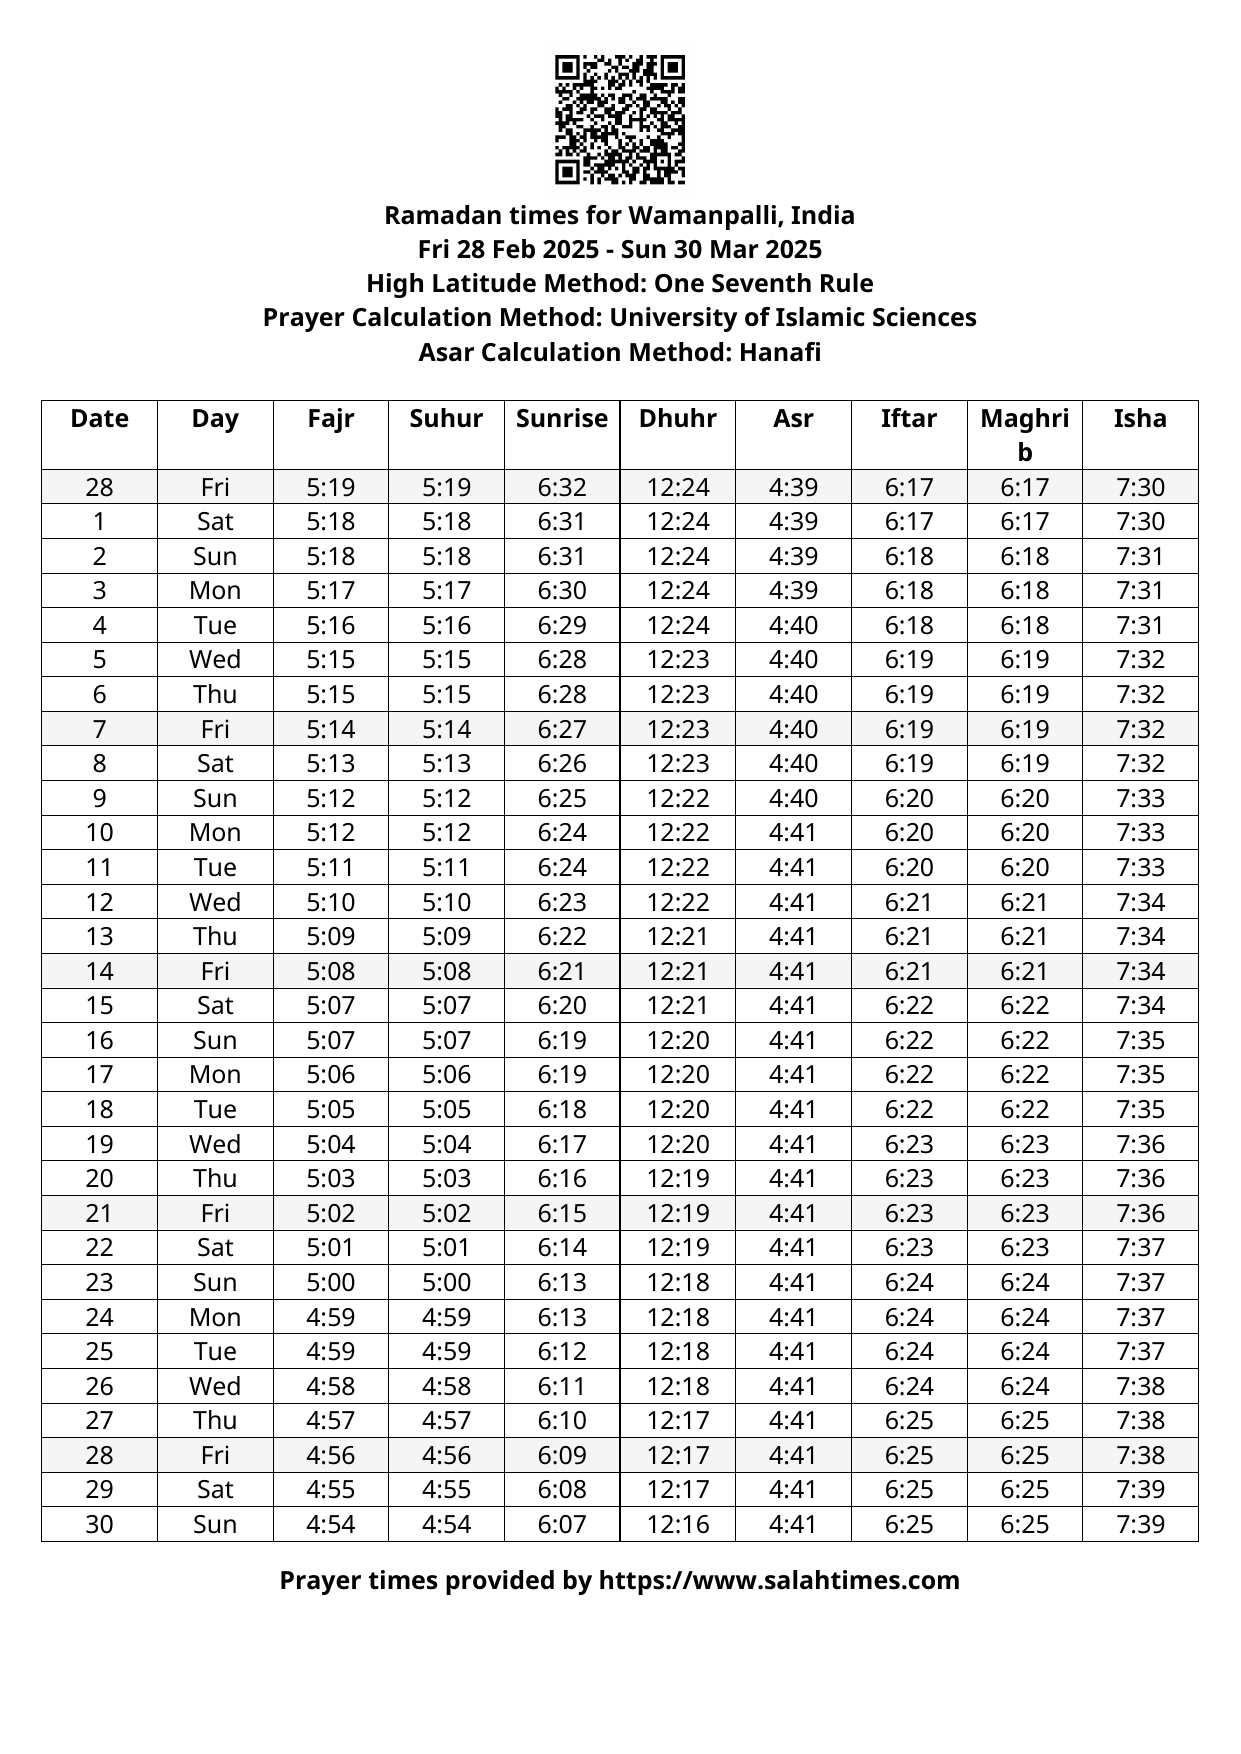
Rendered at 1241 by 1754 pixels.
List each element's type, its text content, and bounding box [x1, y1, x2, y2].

table_cell Tue [158, 608, 273, 642]
table_cell 4:41 [736, 1161, 851, 1195]
table_cell Sun [158, 1023, 273, 1057]
table_cell 6:26 [505, 746, 619, 780]
table_cell Sat [158, 989, 273, 1022]
table_cell 6:21 [852, 919, 967, 953]
table_cell 5:06 [389, 1058, 504, 1091]
table_cell 6:22 [968, 1058, 1082, 1091]
table_cell Sat [158, 1473, 273, 1506]
table_cell 12:24 [621, 504, 735, 538]
table_cell 4:57 [389, 1404, 504, 1437]
table_cell Sun [158, 539, 273, 572]
table_cell 12:17 [621, 1438, 735, 1472]
table_cell 4:40 [736, 781, 851, 814]
table_cell 23 [42, 1265, 157, 1299]
table_cell 7:34 [1083, 954, 1198, 987]
table_cell 7:33 [1083, 816, 1198, 849]
table_cell 4:39 [736, 539, 851, 572]
table_cell 4:41 [736, 1092, 851, 1126]
table_cell Thu [158, 677, 273, 711]
table_cell 5:15 [389, 643, 504, 676]
table_cell Fri [158, 1196, 273, 1229]
table_cell 5:13 [274, 746, 388, 780]
text Fri 28 Feb 2025 - Sun 30 Mar 2025 [42, 232, 1198, 266]
table_cell 7:32 [1083, 712, 1198, 745]
table_cell 6:15 [505, 1196, 619, 1229]
table_cell 5:05 [389, 1092, 504, 1126]
table_cell 4:40 [736, 608, 851, 642]
table_cell 5:10 [389, 885, 504, 918]
table_cell 4:40 [736, 643, 851, 676]
table_cell 12:17 [621, 1473, 735, 1506]
table_cell Sun [158, 1507, 273, 1541]
table_cell 5:15 [274, 677, 388, 711]
table_cell 6:23 [968, 1231, 1082, 1264]
table_cell 7:35 [1083, 1023, 1198, 1057]
table_cell 4:41 [736, 850, 851, 884]
table_cell 6:19 [968, 712, 1082, 745]
table_cell 4:40 [736, 712, 851, 745]
table_cell 6:21 [968, 919, 1082, 953]
table_cell 1 [42, 504, 157, 538]
table_cell Fri [158, 470, 273, 503]
table_cell 17 [42, 1058, 157, 1091]
table_cell 12:20 [621, 1058, 735, 1091]
table_cell 12:23 [621, 677, 735, 711]
table_cell 6:19 [852, 712, 967, 745]
table_cell Wed [158, 1127, 273, 1160]
table_cell 6:24 [852, 1300, 967, 1333]
table_cell 4:40 [736, 677, 851, 711]
table_cell 12:23 [621, 746, 735, 780]
table_cell 7:36 [1083, 1161, 1198, 1195]
table_cell 6:17 [505, 1127, 619, 1160]
table_cell 5:07 [389, 989, 504, 1022]
table_cell 6:18 [852, 539, 967, 572]
table_cell 5:14 [389, 712, 504, 745]
table_cell 10 [42, 816, 157, 849]
table_cell 4:40 [736, 746, 851, 780]
table_cell 5:02 [274, 1196, 388, 1229]
table_cell 4:41 [736, 1196, 851, 1229]
table_cell 6:25 [852, 1404, 967, 1437]
table_cell 7:39 [1083, 1473, 1198, 1506]
table_cell 4:56 [274, 1438, 388, 1472]
table_cell 4:59 [274, 1334, 388, 1368]
table_cell 6:21 [505, 954, 619, 987]
table_cell 12:19 [621, 1161, 735, 1195]
table_header Fajr [274, 401, 388, 469]
table_cell 6:19 [852, 677, 967, 711]
table_cell 6:27 [505, 712, 619, 745]
table_cell 5:12 [389, 781, 504, 814]
table_cell 12 [42, 885, 157, 918]
table_cell 6:25 [852, 1438, 967, 1472]
table_cell 5:15 [274, 643, 388, 676]
table_cell 6:25 [968, 1404, 1082, 1437]
table_cell 6:21 [968, 885, 1082, 918]
table_cell 4:58 [389, 1369, 504, 1402]
table_cell Tue [158, 1092, 273, 1126]
table_cell 6:24 [505, 816, 619, 849]
table_cell 6:18 [968, 574, 1082, 607]
table_cell 6:17 [968, 470, 1082, 503]
table_cell Mon [158, 574, 273, 607]
table_cell Wed [158, 1369, 273, 1402]
table_cell 12:18 [621, 1334, 735, 1368]
table_cell 6:19 [505, 1023, 619, 1057]
table_cell 6:21 [852, 954, 967, 987]
table_cell 19 [42, 1127, 157, 1160]
table_header Asr [736, 401, 851, 469]
table_cell 6:23 [852, 1196, 967, 1229]
table_cell 14 [42, 954, 157, 987]
table_cell 6:20 [852, 850, 967, 884]
table_cell 5:10 [274, 885, 388, 918]
table_cell 7:31 [1083, 574, 1198, 607]
table_cell Mon [158, 1058, 273, 1091]
table_cell 5:11 [274, 850, 388, 884]
table_cell 6:24 [852, 1265, 967, 1299]
table_cell 22 [42, 1231, 157, 1264]
table_cell 6:09 [505, 1438, 619, 1472]
table_cell 7:35 [1083, 1092, 1198, 1126]
table_cell 5:03 [389, 1161, 504, 1195]
table_cell 6:24 [968, 1334, 1082, 1368]
table_cell 5:12 [274, 816, 388, 849]
table_cell 24 [42, 1300, 157, 1333]
table_cell Sun [158, 781, 273, 814]
table_cell 7:37 [1083, 1231, 1198, 1264]
table_cell 7:37 [1083, 1334, 1198, 1368]
table_cell 5:11 [389, 850, 504, 884]
table_cell 4:59 [389, 1300, 504, 1333]
table_cell 6:24 [505, 850, 619, 884]
table_cell 7:39 [1083, 1507, 1198, 1541]
table_cell 25 [42, 1334, 157, 1368]
table_cell 5:06 [274, 1058, 388, 1091]
table_cell 5:02 [389, 1196, 504, 1229]
table_cell 12:23 [621, 643, 735, 676]
table_cell 27 [42, 1404, 157, 1437]
table_cell 18 [42, 1092, 157, 1126]
table_cell Wed [158, 885, 273, 918]
table_cell 6:19 [968, 677, 1082, 711]
table_cell 5:09 [389, 919, 504, 953]
table_cell 4:41 [736, 1334, 851, 1368]
table_cell 6:18 [852, 608, 967, 642]
table_cell 5:12 [389, 816, 504, 849]
text High Latitude Method: One Seventh Rule [42, 266, 1198, 300]
table_cell Fri [158, 1438, 273, 1472]
table_cell 6:28 [505, 677, 619, 711]
table_header Dhuhr [621, 401, 735, 469]
table_cell 7:33 [1083, 781, 1198, 814]
table_cell 5:04 [389, 1127, 504, 1160]
table_cell 6:21 [968, 954, 1082, 987]
table_cell 8 [42, 746, 157, 780]
table_cell 5:00 [274, 1265, 388, 1299]
table_cell 4:41 [736, 1265, 851, 1299]
table_cell 5:00 [389, 1265, 504, 1299]
table_cell 7:30 [1083, 504, 1198, 538]
table_cell 7:36 [1083, 1196, 1198, 1229]
table_cell 5 [42, 643, 157, 676]
table_cell 6:28 [505, 643, 619, 676]
table_cell 7:38 [1083, 1404, 1198, 1437]
table_header Date [42, 401, 157, 469]
table_cell 4:41 [736, 1438, 851, 1472]
table_cell 7:32 [1083, 643, 1198, 676]
table_cell 12:21 [621, 954, 735, 987]
table_cell 5:18 [274, 539, 388, 572]
table_cell 6:25 [852, 1507, 967, 1541]
table_cell 4:41 [736, 919, 851, 953]
table_cell 5:09 [274, 919, 388, 953]
table_cell 4 [42, 608, 157, 642]
table_cell 6:10 [505, 1404, 619, 1437]
table_cell 5:04 [274, 1127, 388, 1160]
table_cell 6:23 [852, 1231, 967, 1264]
table_cell 12:20 [621, 1127, 735, 1160]
text Ramadan times for Wamanpalli, India [42, 198, 1198, 232]
table_cell 5:15 [389, 677, 504, 711]
table_cell 6:25 [968, 1438, 1082, 1472]
table_cell 4:56 [389, 1438, 504, 1472]
table_cell 6 [42, 677, 157, 711]
table_cell 6:22 [852, 1023, 967, 1057]
table_cell 6:25 [968, 1507, 1082, 1541]
table_cell 5:18 [274, 504, 388, 538]
table_cell 6:20 [852, 816, 967, 849]
table_cell 5:14 [274, 712, 388, 745]
table_cell 4:41 [736, 1127, 851, 1160]
table_cell 4:54 [274, 1507, 388, 1541]
table_cell 6:19 [968, 643, 1082, 676]
table_cell 4:41 [736, 1369, 851, 1402]
table_cell 6:22 [968, 989, 1082, 1022]
table_cell 7:36 [1083, 1127, 1198, 1160]
table_cell 3 [42, 574, 157, 607]
table_cell 6:17 [968, 504, 1082, 538]
table_cell Tue [158, 850, 273, 884]
table_cell 6:23 [968, 1127, 1082, 1160]
table_cell 5:13 [389, 746, 504, 780]
table_cell 7:34 [1083, 989, 1198, 1022]
table_cell 4:41 [736, 989, 851, 1022]
table_cell 11 [42, 850, 157, 884]
table_cell 7:37 [1083, 1265, 1198, 1299]
table_cell 6:22 [968, 1023, 1082, 1057]
table_cell 6:16 [505, 1161, 619, 1195]
table_cell 12:24 [621, 539, 735, 572]
table_cell 5:18 [389, 504, 504, 538]
table_cell 4:39 [736, 470, 851, 503]
table_cell 6:24 [852, 1334, 967, 1368]
table_cell 6:22 [852, 1058, 967, 1091]
table_cell 4:55 [274, 1473, 388, 1506]
table_cell 6:22 [852, 989, 967, 1022]
table_header Isha [1083, 401, 1198, 469]
table_cell 6:23 [852, 1127, 967, 1160]
table_cell 7:30 [1083, 470, 1198, 503]
table_cell 5:12 [274, 781, 388, 814]
table_cell 12:22 [621, 850, 735, 884]
table_cell 6:20 [505, 989, 619, 1022]
table_cell 7:34 [1083, 919, 1198, 953]
table_cell 12:18 [621, 1265, 735, 1299]
table_cell 6:22 [852, 1092, 967, 1126]
table_cell Sat [158, 1231, 273, 1264]
table_cell 6:24 [968, 1369, 1082, 1402]
table_cell 6:08 [505, 1473, 619, 1506]
table_cell 6:20 [968, 816, 1082, 849]
table_cell 4:41 [736, 1507, 851, 1541]
table_cell 4:59 [274, 1300, 388, 1333]
table_cell 12:18 [621, 1300, 735, 1333]
table_cell 6:31 [505, 504, 619, 538]
table_cell Sat [158, 746, 273, 780]
table_cell 12:18 [621, 1369, 735, 1402]
table_cell 6:19 [968, 746, 1082, 780]
table_cell 7:31 [1083, 608, 1198, 642]
table_cell 6:17 [852, 470, 967, 503]
table_cell 5:19 [389, 470, 504, 503]
table_cell 7:33 [1083, 850, 1198, 884]
table_cell 7:37 [1083, 1300, 1198, 1333]
table_cell 7:31 [1083, 539, 1198, 572]
table_cell Thu [158, 919, 273, 953]
table_cell 6:18 [505, 1092, 619, 1126]
table_cell Mon [158, 816, 273, 849]
table_cell 12:20 [621, 1023, 735, 1057]
table_cell 16 [42, 1023, 157, 1057]
table_cell 28 [42, 470, 157, 503]
table_cell 4:41 [736, 1300, 851, 1333]
table_cell 12:23 [621, 712, 735, 745]
table_cell 5:17 [274, 574, 388, 607]
table_cell 20 [42, 1161, 157, 1195]
table_cell 12:21 [621, 989, 735, 1022]
table_cell 12:19 [621, 1196, 735, 1229]
table_cell 6:20 [968, 781, 1082, 814]
table_cell 4:57 [274, 1404, 388, 1437]
table_cell Thu [158, 1161, 273, 1195]
table_cell 28 [42, 1438, 157, 1472]
table_header Day [158, 401, 273, 469]
table_cell 6:20 [968, 850, 1082, 884]
table_cell 6:19 [852, 643, 967, 676]
table_cell 12:19 [621, 1231, 735, 1264]
table_cell 6:25 [968, 1473, 1082, 1506]
text Asar Calculation Method: Hanafi [42, 334, 1198, 368]
picture [542, 41, 699, 198]
table_cell 7:34 [1083, 885, 1198, 918]
table_cell 7:32 [1083, 746, 1198, 780]
table_cell 5:08 [274, 954, 388, 987]
table_cell 6:20 [852, 781, 967, 814]
table_cell 6:24 [968, 1300, 1082, 1333]
table_cell 6:32 [505, 470, 619, 503]
table_cell 9 [42, 781, 157, 814]
table_cell 6:13 [505, 1265, 619, 1299]
table_cell 5:01 [274, 1231, 388, 1264]
table_cell 21 [42, 1196, 157, 1229]
table_cell 6:14 [505, 1231, 619, 1264]
table_cell 2 [42, 539, 157, 572]
table_cell 4:41 [736, 816, 851, 849]
table_cell 7:38 [1083, 1438, 1198, 1472]
table_cell 6:22 [505, 919, 619, 953]
table_cell 5:17 [389, 574, 504, 607]
table_cell 12:24 [621, 608, 735, 642]
table_cell 4:41 [736, 1404, 851, 1437]
table_cell 12:22 [621, 816, 735, 849]
table_header Suhur [389, 401, 504, 469]
table_cell 6:23 [968, 1196, 1082, 1229]
table_cell 15 [42, 989, 157, 1022]
table_cell 4:39 [736, 574, 851, 607]
table_cell Sun [158, 1265, 273, 1299]
text Prayer times provided by https://www.salahtimes.com [42, 1563, 1198, 1597]
table_cell Wed [158, 643, 273, 676]
table_cell 6:07 [505, 1507, 619, 1541]
table_cell 4:55 [389, 1473, 504, 1506]
table_cell 7:35 [1083, 1058, 1198, 1091]
table_cell 6:23 [968, 1161, 1082, 1195]
table_cell 5:19 [274, 470, 388, 503]
table_cell Fri [158, 712, 273, 745]
table_cell 6:24 [852, 1369, 967, 1402]
table_cell Thu [158, 1404, 273, 1437]
table_cell Tue [158, 1334, 273, 1368]
table_cell 12:16 [621, 1507, 735, 1541]
table_cell 4:59 [389, 1334, 504, 1368]
table_cell 12:22 [621, 781, 735, 814]
table_cell 6:25 [505, 781, 619, 814]
table_cell 6:24 [968, 1265, 1082, 1299]
table_cell 5:07 [274, 989, 388, 1022]
table_cell Fri [158, 954, 273, 987]
table_cell 6:18 [968, 539, 1082, 572]
table_cell 6:18 [852, 574, 967, 607]
table_cell 29 [42, 1473, 157, 1506]
table_cell 4:54 [389, 1507, 504, 1541]
table_cell 13 [42, 919, 157, 953]
table_cell 6:19 [852, 746, 967, 780]
table_cell 6:29 [505, 608, 619, 642]
table_cell 6:23 [505, 885, 619, 918]
table_cell 4:41 [736, 885, 851, 918]
table_cell 5:01 [389, 1231, 504, 1264]
table_cell 12:24 [621, 470, 735, 503]
text Prayer Calculation Method: University of Islamic Sciences [42, 300, 1198, 334]
table_cell 6:22 [968, 1092, 1082, 1126]
table_cell 6:30 [505, 574, 619, 607]
table_cell 5:08 [389, 954, 504, 987]
table_header Sunrise [505, 401, 619, 469]
table_cell 12:22 [621, 885, 735, 918]
table_cell 5:16 [389, 608, 504, 642]
table_cell 12:17 [621, 1404, 735, 1437]
table_cell 12:20 [621, 1092, 735, 1126]
table_cell 6:19 [505, 1058, 619, 1091]
table_cell 6:18 [968, 608, 1082, 642]
table_cell 7 [42, 712, 157, 745]
table_cell Mon [158, 1300, 273, 1333]
table_cell 6:17 [852, 504, 967, 538]
table_cell 6:31 [505, 539, 619, 572]
table_cell 4:41 [736, 1473, 851, 1506]
table_cell 4:41 [736, 954, 851, 987]
table_header Maghrib [968, 401, 1082, 469]
table_cell 5:05 [274, 1092, 388, 1126]
table_cell 26 [42, 1369, 157, 1402]
table_cell 12:24 [621, 574, 735, 607]
table_cell 7:38 [1083, 1369, 1198, 1402]
table_cell 5:07 [274, 1023, 388, 1057]
table_header Iftar [852, 401, 967, 469]
table_cell 30 [42, 1507, 157, 1541]
table_cell 4:39 [736, 504, 851, 538]
table_cell 4:58 [274, 1369, 388, 1402]
table_cell 6:25 [852, 1473, 967, 1506]
table_cell 4:41 [736, 1058, 851, 1091]
table_cell 5:03 [274, 1161, 388, 1195]
table_cell 5:16 [274, 608, 388, 642]
table_cell 7:32 [1083, 677, 1198, 711]
table_cell 6:23 [852, 1161, 967, 1195]
table_cell 5:07 [389, 1023, 504, 1057]
table_cell 6:12 [505, 1334, 619, 1368]
table_cell 6:11 [505, 1369, 619, 1402]
table_cell 4:41 [736, 1023, 851, 1057]
table_cell 5:18 [389, 539, 504, 572]
table_cell 4:41 [736, 1231, 851, 1264]
table_cell 12:21 [621, 919, 735, 953]
table_cell Sat [158, 504, 273, 538]
table_cell 6:13 [505, 1300, 619, 1333]
table_cell 6:21 [852, 885, 967, 918]
